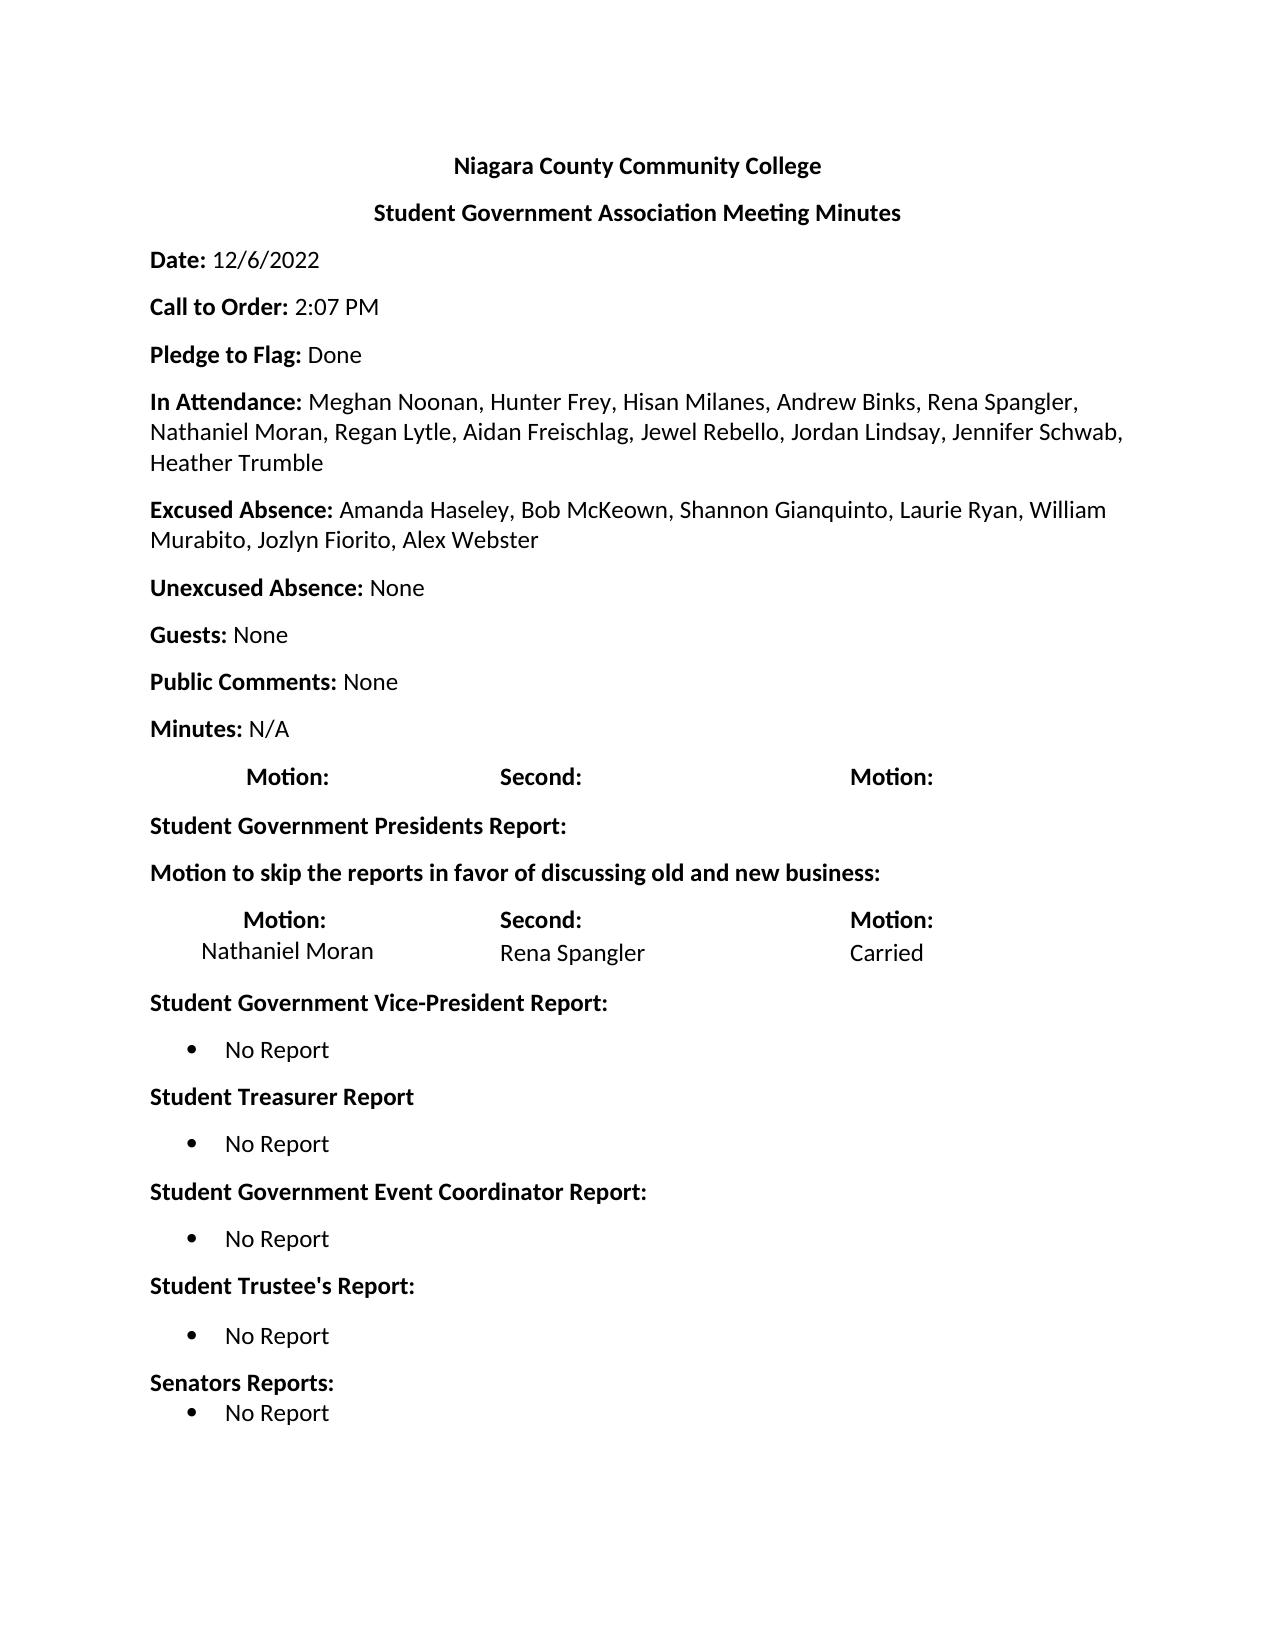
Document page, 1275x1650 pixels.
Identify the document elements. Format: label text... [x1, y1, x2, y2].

text In Attendance: Meghan Noonan, Hunter Frey, Hisan Milanes, Andrew Binks, Rena Spangler, Nathaniel Moran, Regan Lytle, Aidan Freischlag, Jewel Rebello, Jordan Lindsay, Jennifer Schwab, Heather Trumble [150, 386, 1125, 477]
list No Report [187, 1129, 1125, 1159]
list No Report [187, 1223, 1125, 1253]
text Student Government Event Coordinator Report: [150, 1176, 1125, 1206]
text Date: 12/6/2022 [150, 244, 1125, 275]
text Student Government Presidents Report: [150, 810, 1125, 841]
text Motion: Second: Motion: [150, 761, 425, 791]
text Motion: Nathaniel Moran Second: Rena Spangler Motion: Carried [150, 904, 425, 966]
list No Report [187, 1320, 1125, 1350]
list No Report [187, 1034, 1125, 1065]
text Guests: None [150, 619, 1125, 649]
text Student Government Association Meeting Minutes [150, 197, 1125, 228]
text Motion to skip the reports in favor of discussing old and new business: [150, 857, 1125, 888]
text Student Government Vice-President Report: [150, 987, 1125, 1018]
text Minutes: N/A [150, 713, 1125, 744]
text Call to Order: 2:07 PM [150, 292, 1125, 322]
text Senators Reports: [150, 1367, 1125, 1397]
text Unexcused Absence: None [150, 572, 1125, 602]
text Student Trustee's Report: [150, 1270, 1125, 1301]
text Student Treasurer Report [150, 1081, 1125, 1112]
list No Report [187, 1397, 1125, 1428]
text Pledge to Flag: Done [150, 339, 1125, 369]
text Niagara County Community College [150, 150, 1125, 181]
text Public Comments: None [150, 666, 1125, 697]
text Excused Absence: Amanda Haseley, Bob McKeown, Shannon Gianquinto, Laurie Ryan, William Murabito, Jozlyn Fiorito, Alex Webster [150, 494, 1125, 555]
